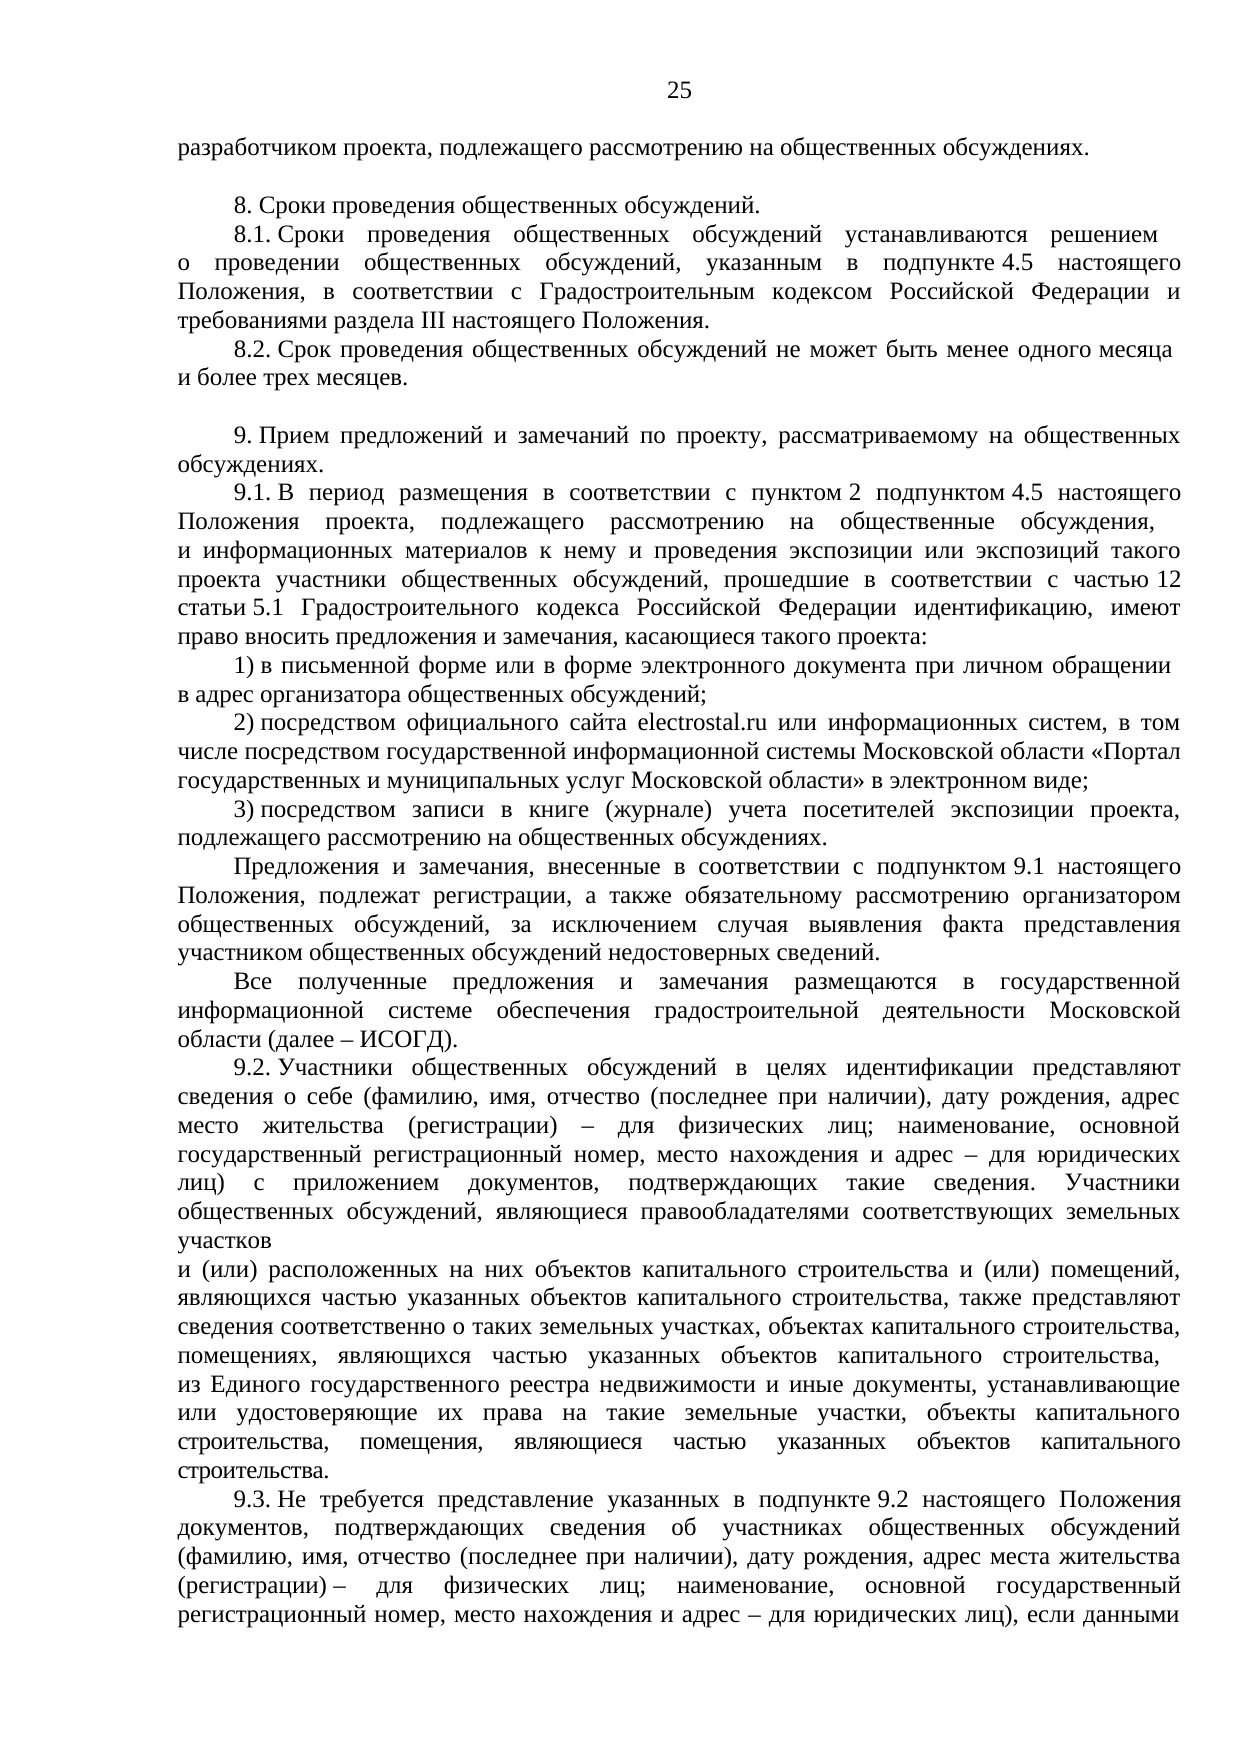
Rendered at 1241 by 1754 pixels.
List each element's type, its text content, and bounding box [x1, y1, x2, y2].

text 3) посредством записи в книге (журнале) учета посетителей экспозиции проекта, подлежащего рассмотрению на общественных обсуждениях. [177, 794, 1181, 851]
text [177, 132, 1181, 161]
text 2) посредством официального сайта electrostal.ru или информационных систем, в том числе посредством государственной информационной системы Московской области «Портал государственных и муниципальных услуг Московской области» в электронном виде; [177, 707, 1181, 794]
text 9.1. В период размещения в соответствии с пунктом 2 подпунктом 4.5 настоящего Положения проекта, подлежащего рассмотрению на общественные обсуждения, и информационных материалов к нему и проведения экспозиции или экспозиций такого проекта участники общественных обсуждений, прошедшие в соответствии с частью 12 статьи 5.1 Градостроительного кодекса Российской Федерации идентификацию, имеют право вносить предложения и замечания, касающиеся такого проекта: [177, 477, 1181, 650]
text Предложения и замечания, внесенные в соответствии с подпунктом 9.1 настоящего Положения, подлежат регистрации, а также обязательному рассмотрению организатором общественных обсуждений, за исключением случая выявления факта представления участником общественных обсуждений недостоверных сведений. [177, 851, 1181, 966]
text 8. Сроки проведения общественных обсуждений. [177, 190, 1181, 219]
text Все полученные предложения и замечания размещаются в государственной информационной системе обеспечения градостроительной деятельности Московской области (далее – ИСОГД). [177, 966, 1181, 1052]
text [177, 1484, 1181, 1627]
text 8.1. Сроки проведения общественных обсуждений устанавливаются решением о проведении общественных обсуждений, указанным в подпункте 4.5 настоящего Положения, в соответствии с Градостроительным кодексом Российской Федерации и требованиями раздела III настоящего Положения. [177, 219, 1181, 334]
text 9. Прием предложений и замечаний по проекту, рассматриваемому на общественных обсуждениях. [177, 420, 1181, 477]
text 1) в письменной форме или в форме электронного документа при личном обращении в адрес организатора общественных обсуждений; [177, 650, 1181, 707]
text 9.2. Участники общественных обсуждений в целях идентификации представляют сведения о себе (фамилию, имя, отчество (последнее при наличии), дату рождения, адрес место жительства (регистрации) – для физических лиц; наименование, основной государственный регистрационный номер, место нахождения и адрес – для юридических лиц) с приложением документов, подтверждающих такие сведения. Участники общественных обсуждений, являющиеся правообладателями соответствующих земельных участков и (или) расположенных на них объектов капитального строительства и (или) помещений, являющихся частью указанных объектов капитального строительства, также представляют сведения соответственно о таких земельных участках, объектах капитального строительства, помещениях, являющихся частью указанных объектов капитального строительства, из Единого государственного реестра недвижимости и иные документы, устанавливающие или удостоверяющие их права на такие земельные участки, объекты капитального строительства, помещения, являющиеся частью указанных объектов капитального строительства. [177, 1052, 1181, 1484]
text 8.2. Срок проведения общественных обсуждений не может быть менее одного месяца и более трех месяцев. [177, 334, 1181, 391]
